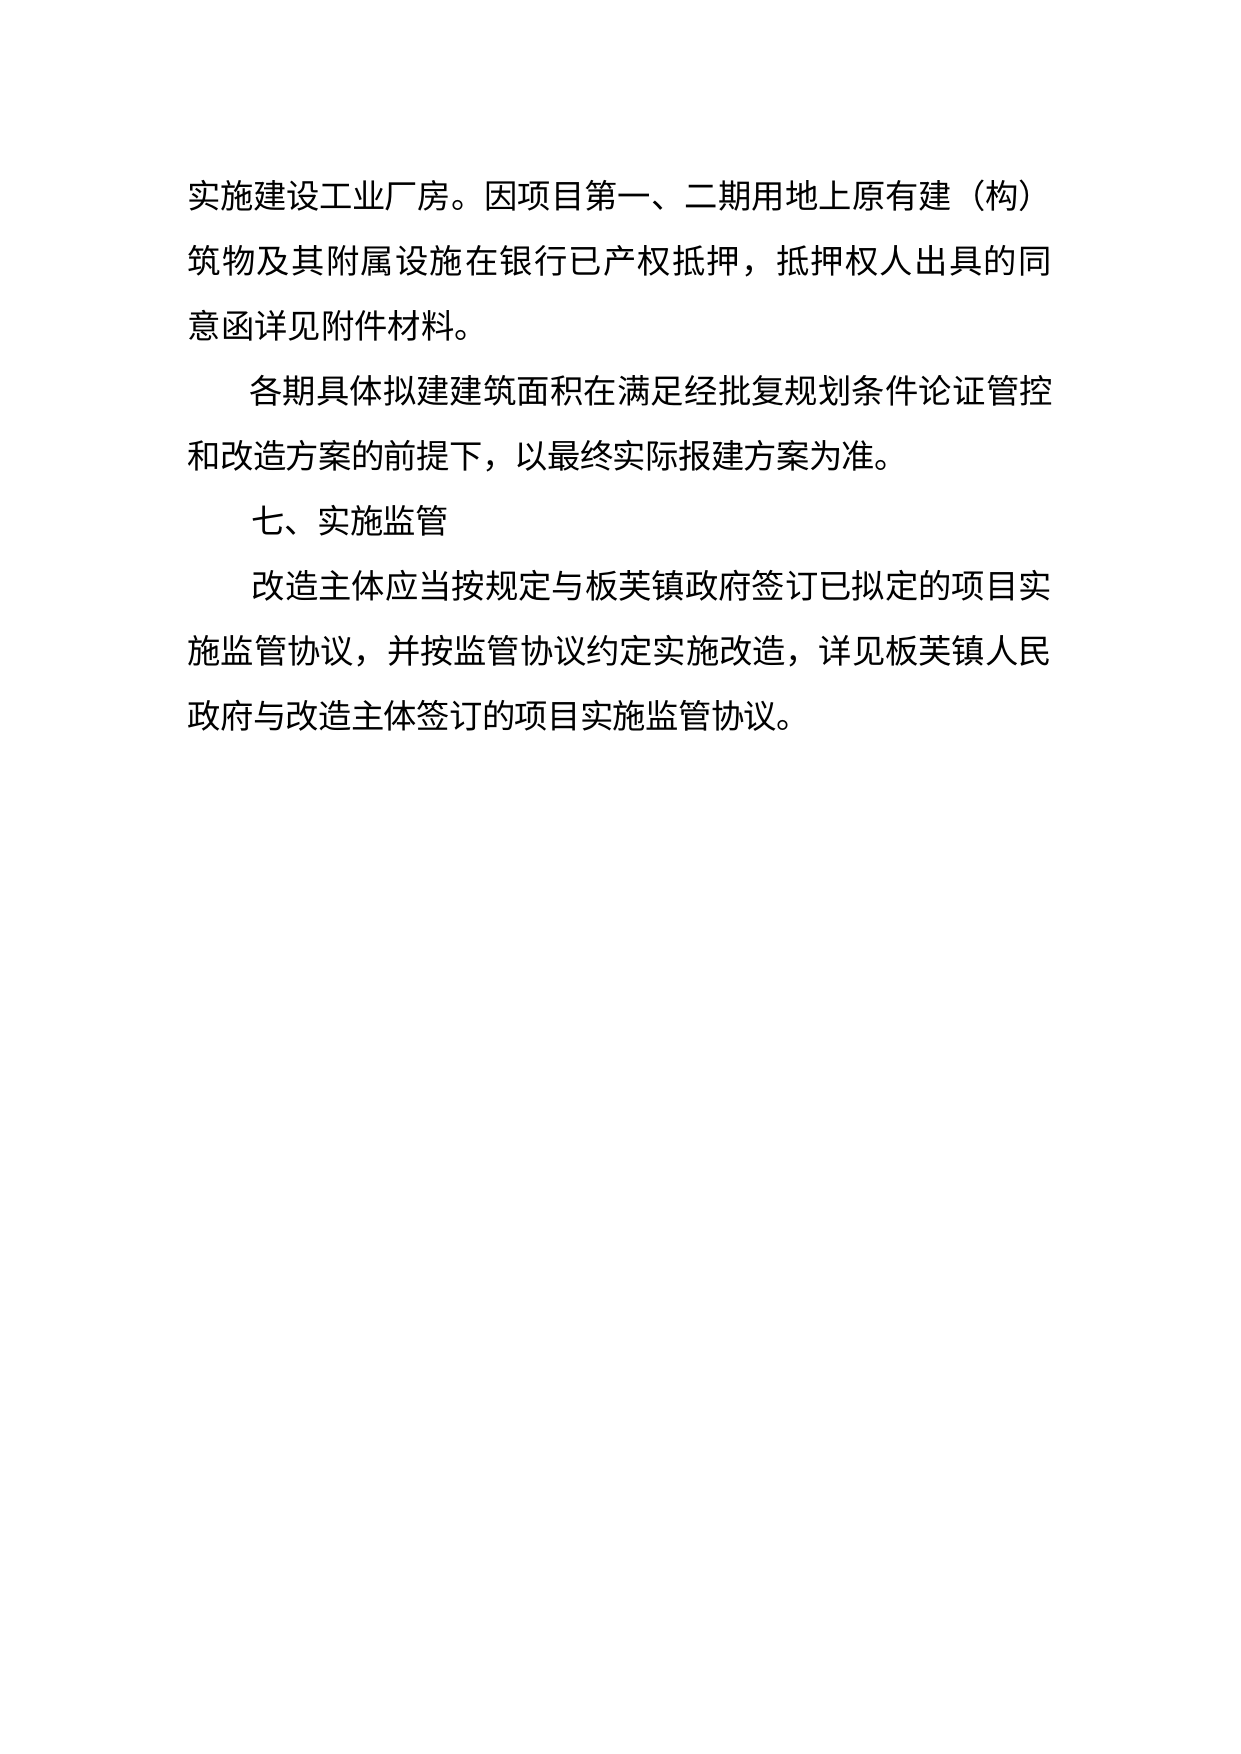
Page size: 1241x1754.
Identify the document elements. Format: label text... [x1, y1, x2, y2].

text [187, 162, 1053, 357]
text 各期具体拟建建筑面积在满足经批复规划条件论证管控和改造方案的前提下，以最终实际报建方案为准。 [187, 357, 1053, 487]
text 七、实施监管 [187, 487, 1053, 552]
text 改造主体应当按规定与板芙镇政府签订已拟定的项目实施监管协议，并按监管协议约定实施改造，详见板芙镇人民政府与改造主体签订的项目实施监管协议。 [187, 552, 1053, 747]
